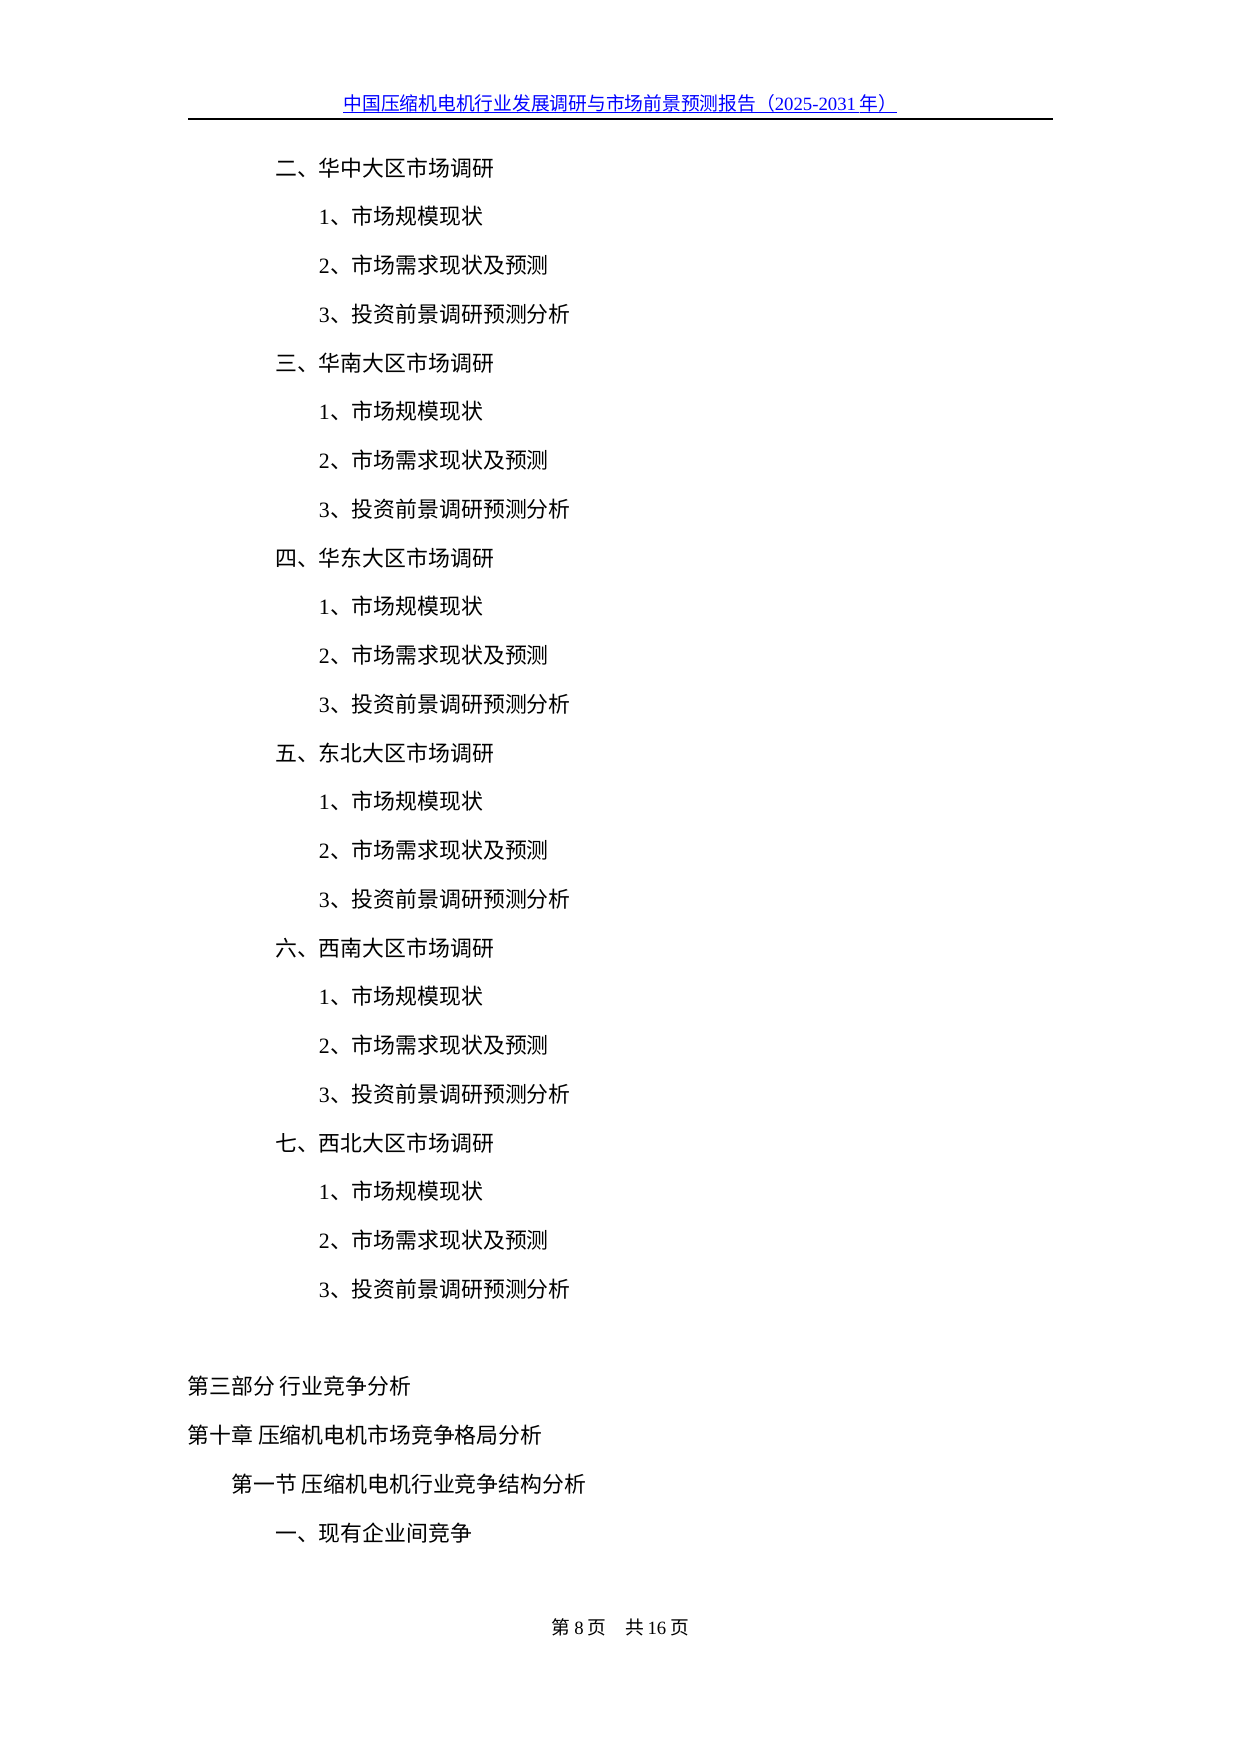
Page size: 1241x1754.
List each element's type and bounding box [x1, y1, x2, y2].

text [187, 150, 1053, 1548]
